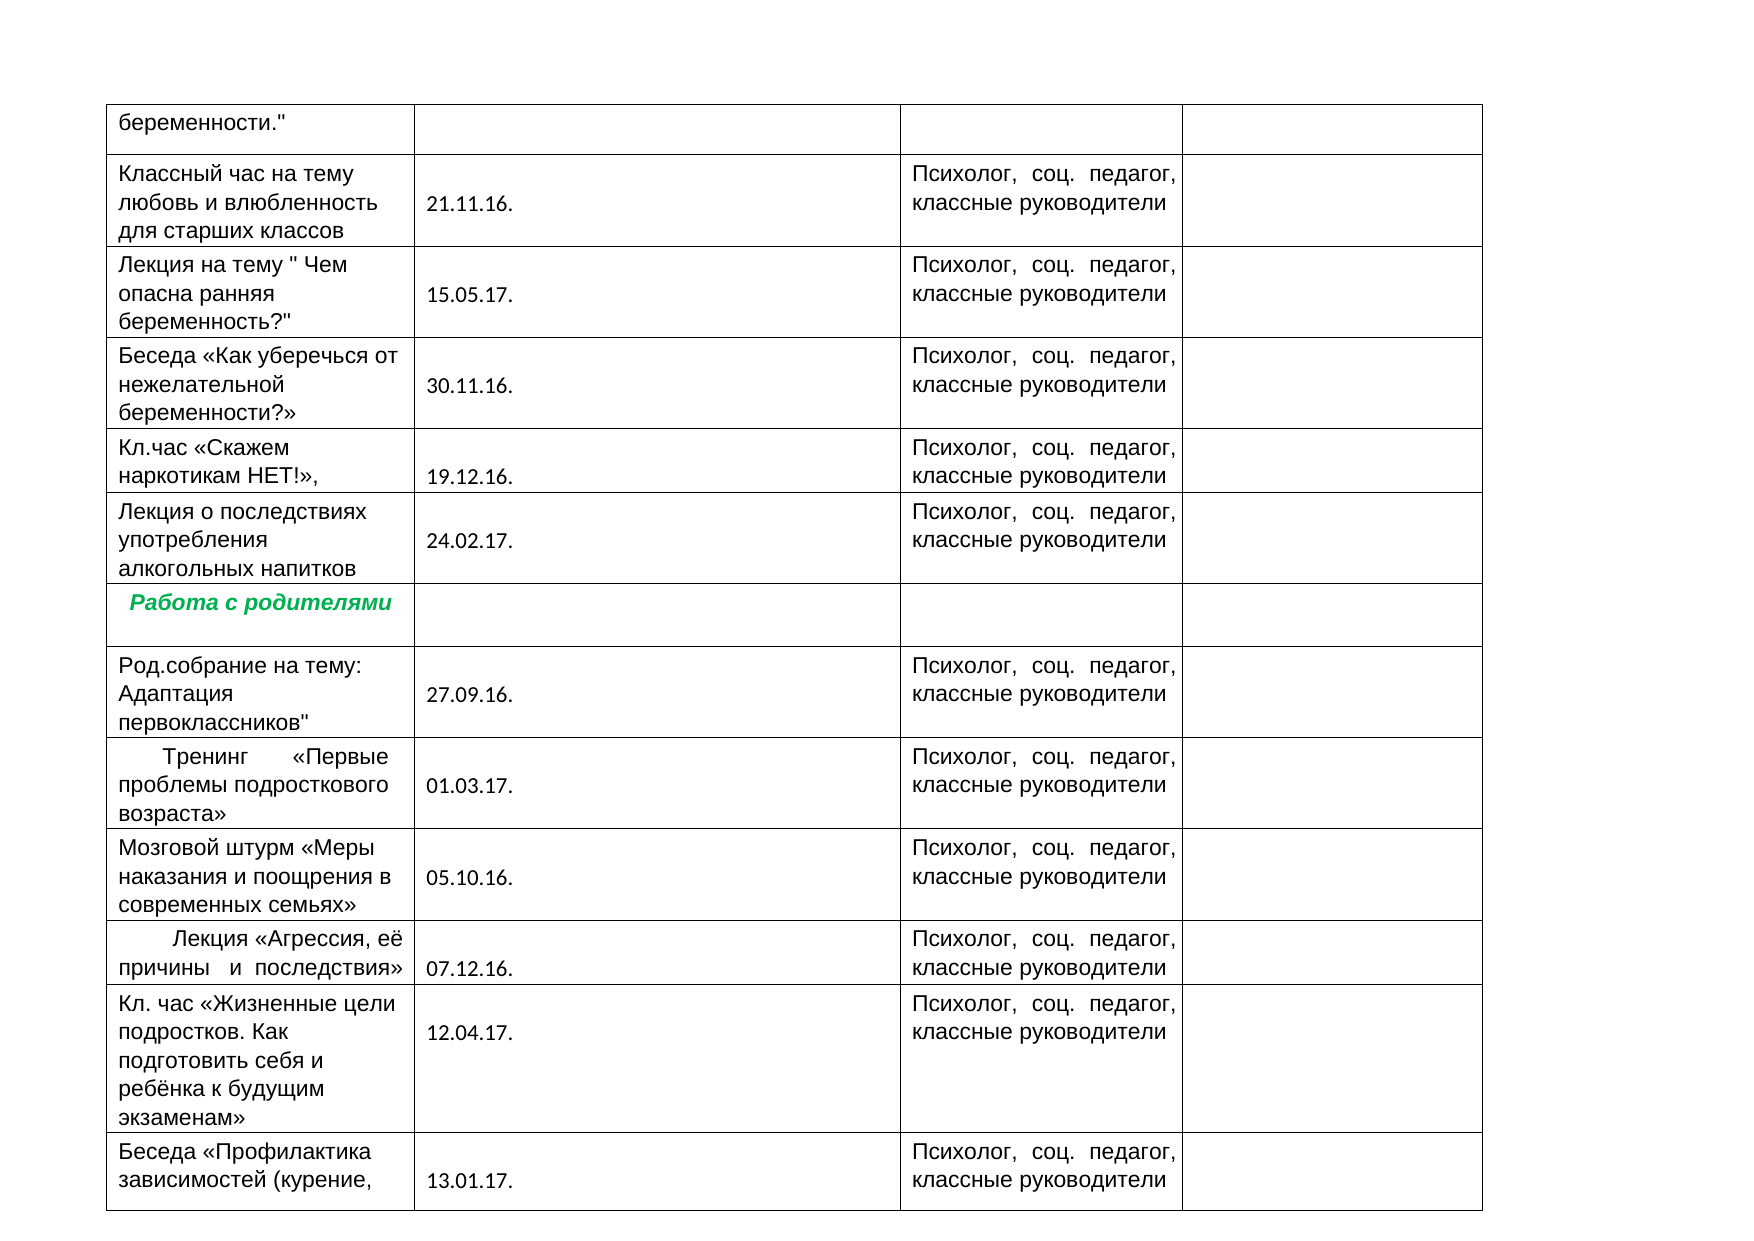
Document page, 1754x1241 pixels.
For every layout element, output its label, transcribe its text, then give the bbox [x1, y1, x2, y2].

table_header беременности." [107, 105, 414, 154]
table_cell [1183, 647, 1482, 737]
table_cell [901, 247, 1182, 337]
table_cell 07.12.16. [415, 921, 900, 984]
table_cell Психолог, соц. педагог, классные руководители [901, 647, 1182, 737]
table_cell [107, 1133, 414, 1209]
table_cell 05.10.16. [415, 829, 900, 919]
table_cell [1183, 429, 1482, 492]
table_cell 24.02.17. [415, 493, 900, 583]
table_cell [1183, 247, 1482, 337]
table_cell Род.собрание на тему: Адаптация первоклассников" [107, 647, 414, 737]
table_cell 01.03.17. [415, 738, 900, 828]
table_cell Психолог, соц. педагог, классные руководители [901, 829, 1182, 919]
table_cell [901, 155, 1182, 246]
table_cell [1183, 584, 1482, 646]
table_cell Тренинг «Первые проблемы подросткового возраста» [107, 738, 414, 828]
table_cell 13.01.17. [415, 1133, 900, 1209]
table_cell [415, 584, 900, 646]
table_cell Лекция о последствиях употребления алкогольных напитков [107, 493, 414, 583]
table_cell Классный час на тему любовь и влюбленность для старших классов [107, 155, 414, 246]
table_cell Психолог, соц. педагог, классные руководители [901, 921, 1182, 984]
table_cell 12.04.17. [415, 985, 900, 1132]
table_cell Мозговой штурм «Меры наказания и поощрения в современных семьях» [107, 829, 414, 919]
table_cell Психолог, соц. педагог, классные руководители [901, 738, 1182, 828]
table_cell [1183, 338, 1482, 428]
table_cell 15.05.17. [415, 247, 900, 337]
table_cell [901, 1133, 1182, 1209]
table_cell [901, 985, 1182, 1132]
table_cell Психолог, соц. педагог, классные руководители [901, 429, 1182, 492]
table_cell Психолог, соц. педагог, классные руководители [901, 338, 1182, 428]
table_cell 27.09.16. [415, 647, 900, 737]
table_cell [1183, 921, 1482, 984]
table_cell 19.12.16. [415, 429, 900, 492]
table_header [901, 105, 1182, 154]
table_cell Лекция «Агрессия, её причины и последствия» [107, 921, 414, 984]
table_cell Лекция на тему " Чем опасна ранняя беременность?" [107, 247, 414, 337]
table_cell [1183, 985, 1482, 1132]
table_cell Кл. час «Жизненные цели подростков. Как подготовить себя и ребёнка к будущим экзаменам» [107, 985, 414, 1132]
table_cell [1183, 1133, 1482, 1209]
table_cell [1183, 493, 1482, 583]
table_cell [1183, 155, 1482, 246]
table_cell Кл.час «Скажем наркотикам НЕТ!», [107, 429, 414, 492]
table_cell 30.11.16. [415, 338, 900, 428]
table_cell Психолог, соц. педагог, классные руководители [901, 493, 1182, 583]
table_cell Работа с родителями [107, 584, 414, 646]
table_header [415, 105, 900, 154]
table_cell 21.11.16. [415, 155, 900, 246]
table_cell [1183, 738, 1482, 828]
table_header [1183, 105, 1482, 154]
table_cell [901, 584, 1182, 646]
table_cell Беседа «Как уберечься от нежелательной беременности?» [107, 338, 414, 428]
table_cell [1183, 829, 1482, 919]
